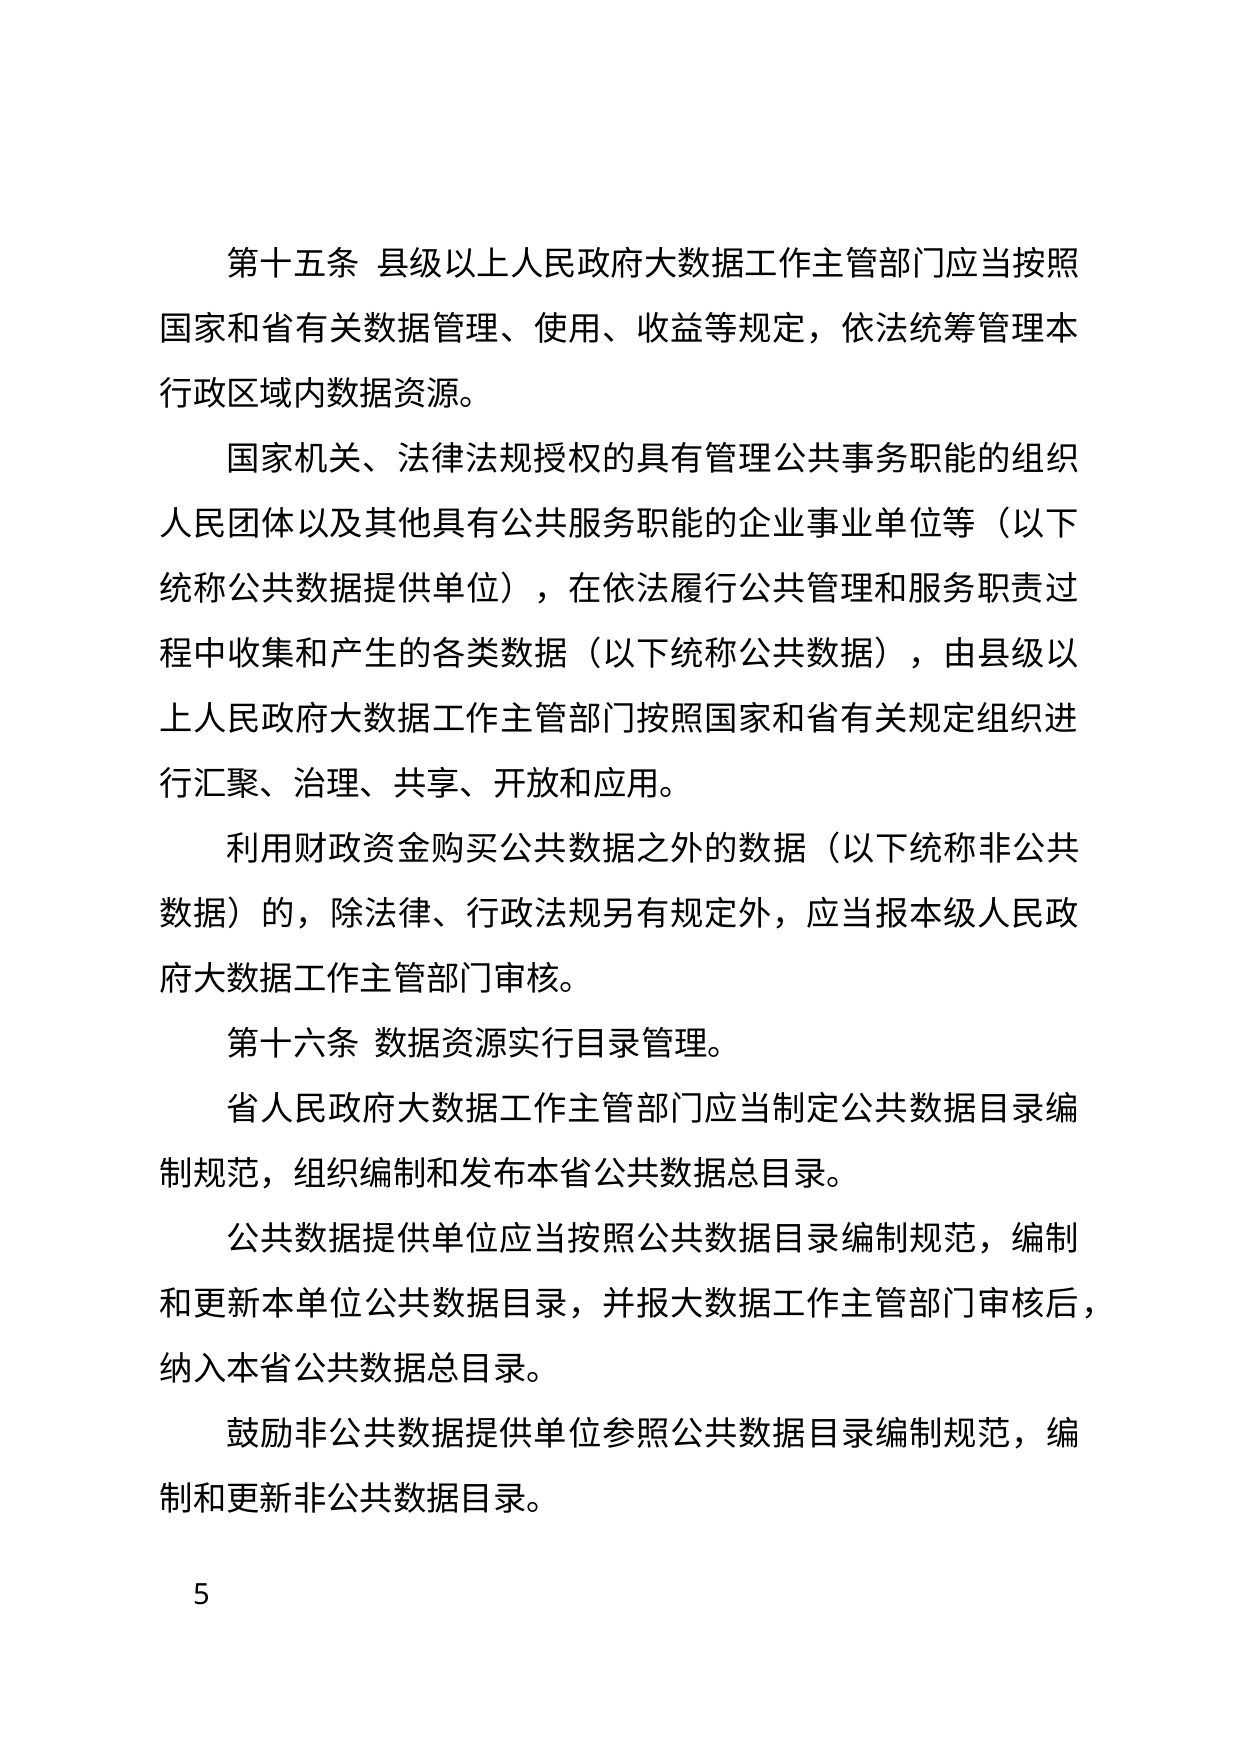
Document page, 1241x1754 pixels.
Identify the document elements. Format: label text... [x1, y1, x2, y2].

text 第十六条 数据资源实行目录管理。 [159, 1008, 1081, 1073]
text 利用财政资金购买公共数据之外的数据（以下统称非公共数据）的，除法律、行政法规另有规定外，应当报本级人民政府大数据工作主管部门审核。 [159, 813, 1081, 1008]
text 省人民政府大数据工作主管部门应当制定公共数据目录编制规范，组织编制和发布本省公共数据总目录。 [159, 1073, 1081, 1203]
text 鼓励非公共数据提供单位参照公共数据目录编制规范，编制和更新非公共数据目录。 [159, 1398, 1081, 1528]
text 国家机关、法律法规授权的具有管理公共事务职能的组织、人民团体以及其他具有公共服务职能的企业事业单位等（以下统称公共数据提供单位），在依法履行公共管理和服务职责过程中收集和产生的各类数据（以下统称公共数据），由县级以上人民政府大数据工作主管部门按照国家和省有关规定组织进行汇聚、治理、共享、开放和应用。 [159, 423, 1081, 813]
text 公共数据提供单位应当按照公共数据目录编制规范，编制和更新本单位公共数据目录，并报大数据工作主管部门审核后，纳入本省公共数据总目录。 [159, 1203, 1081, 1398]
text 第十五条 县级以上人民政府大数据工作主管部门应当按照国家和省有关数据管理、使用、收益等规定，依法统筹管理本行政区域内数据资源。 [159, 228, 1081, 423]
